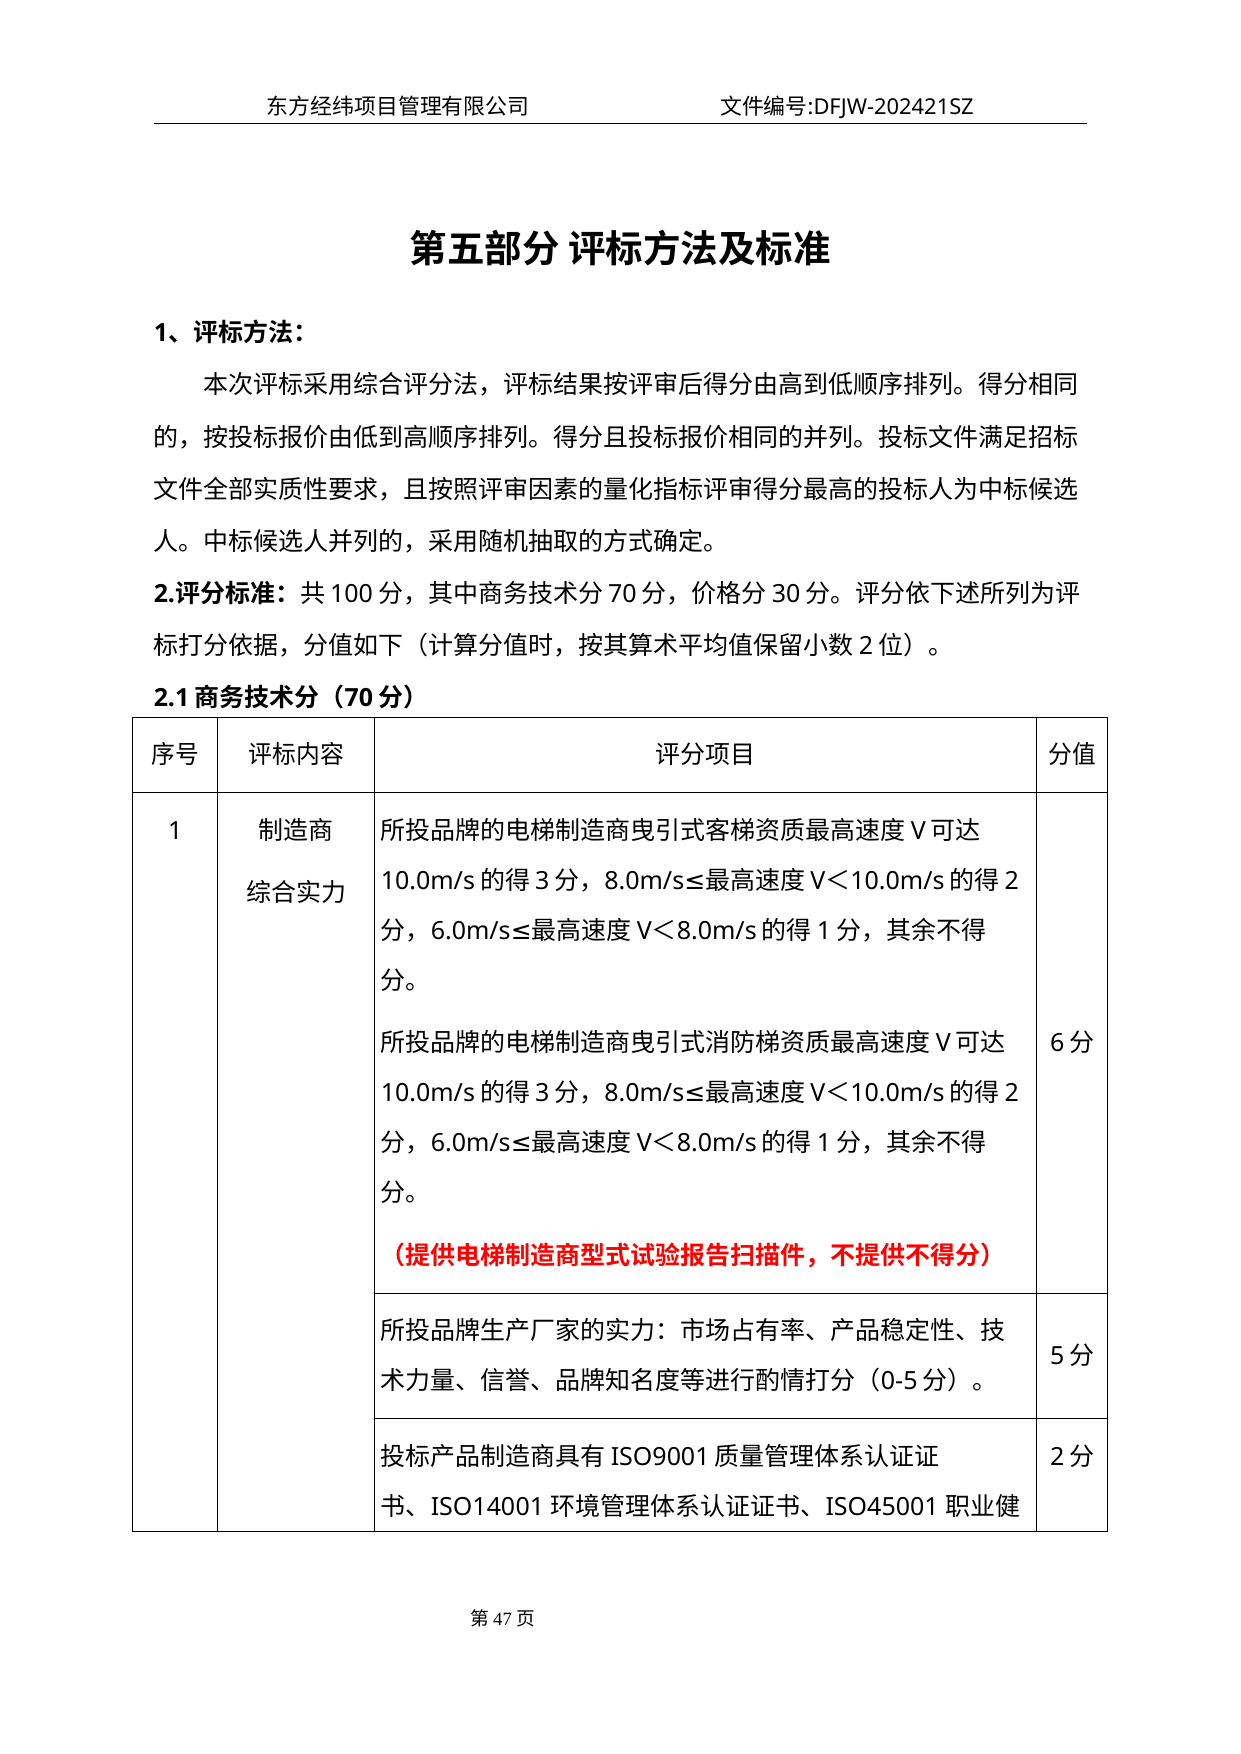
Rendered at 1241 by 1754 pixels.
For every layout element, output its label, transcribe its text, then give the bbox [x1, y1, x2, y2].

text 2.评分标准：共100分，其中商务技术分70分，价格分30分。评分依下述所列为评标打分依据，分值如下（计算分值时，按其算术平均值保留小数2位）。 [153, 561, 1087, 665]
table_cell 1 [133, 793, 217, 1531]
table_header 序号 [133, 718, 217, 792]
table_cell 5分 [1037, 1294, 1107, 1418]
table_cell 6分 [1037, 793, 1107, 1293]
text 第五部分 评标方法及标准 [153, 219, 1087, 273]
table_cell 制造商 综合实力 [218, 793, 374, 1531]
table_cell 所投品牌生产厂家的实力：市场占有率、产品稳定性、技术力量、信誉、品牌知名度等进行酌情打分（0-5分）。 [375, 1294, 1036, 1418]
table_cell 2分 [1037, 1419, 1107, 1531]
text 2.1商务技术分（70分） [153, 665, 1087, 717]
table_header 评分项目 [375, 718, 1036, 792]
table_cell 所投品牌的电梯制造商曳引式客梯资质最高速度V可达10.0m/s的得3分，8.0m/s≤最高速度V＜10.0m/s的得2分，6.0m/s≤最高速度V＜8.0m/s的得1分，其余不得分。 所投品牌的电梯制造商曳引式消防梯资质最高速度V可达10.0m/s的得3分，8.0m/s≤最高速度V＜10.0m/s的得2分，6.0m/s≤最高速度V＜8.0m/s的得1分，其余不得分。 （提供电梯制造商型式试验报告扫描件，不提供不得分） [375, 793, 1036, 1293]
text 1、评标方法： [153, 300, 1087, 352]
table_header 分值 [1037, 718, 1107, 792]
text 本次评标采用综合评分法，评标结果按评审后得分由高到低顺序排列。得分相同的，按投标报价由低到高顺序排列。得分且投标报价相同的并列。投标文件满足招标文件全部实质性要求，且按照评审因素的量化指标评审得分最高的投标人为中标候选人。中标候选人并列的，采用随机抽取的方式确定。 [153, 352, 1087, 561]
table_header 评标内容 [218, 718, 374, 792]
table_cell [375, 1419, 1036, 1531]
